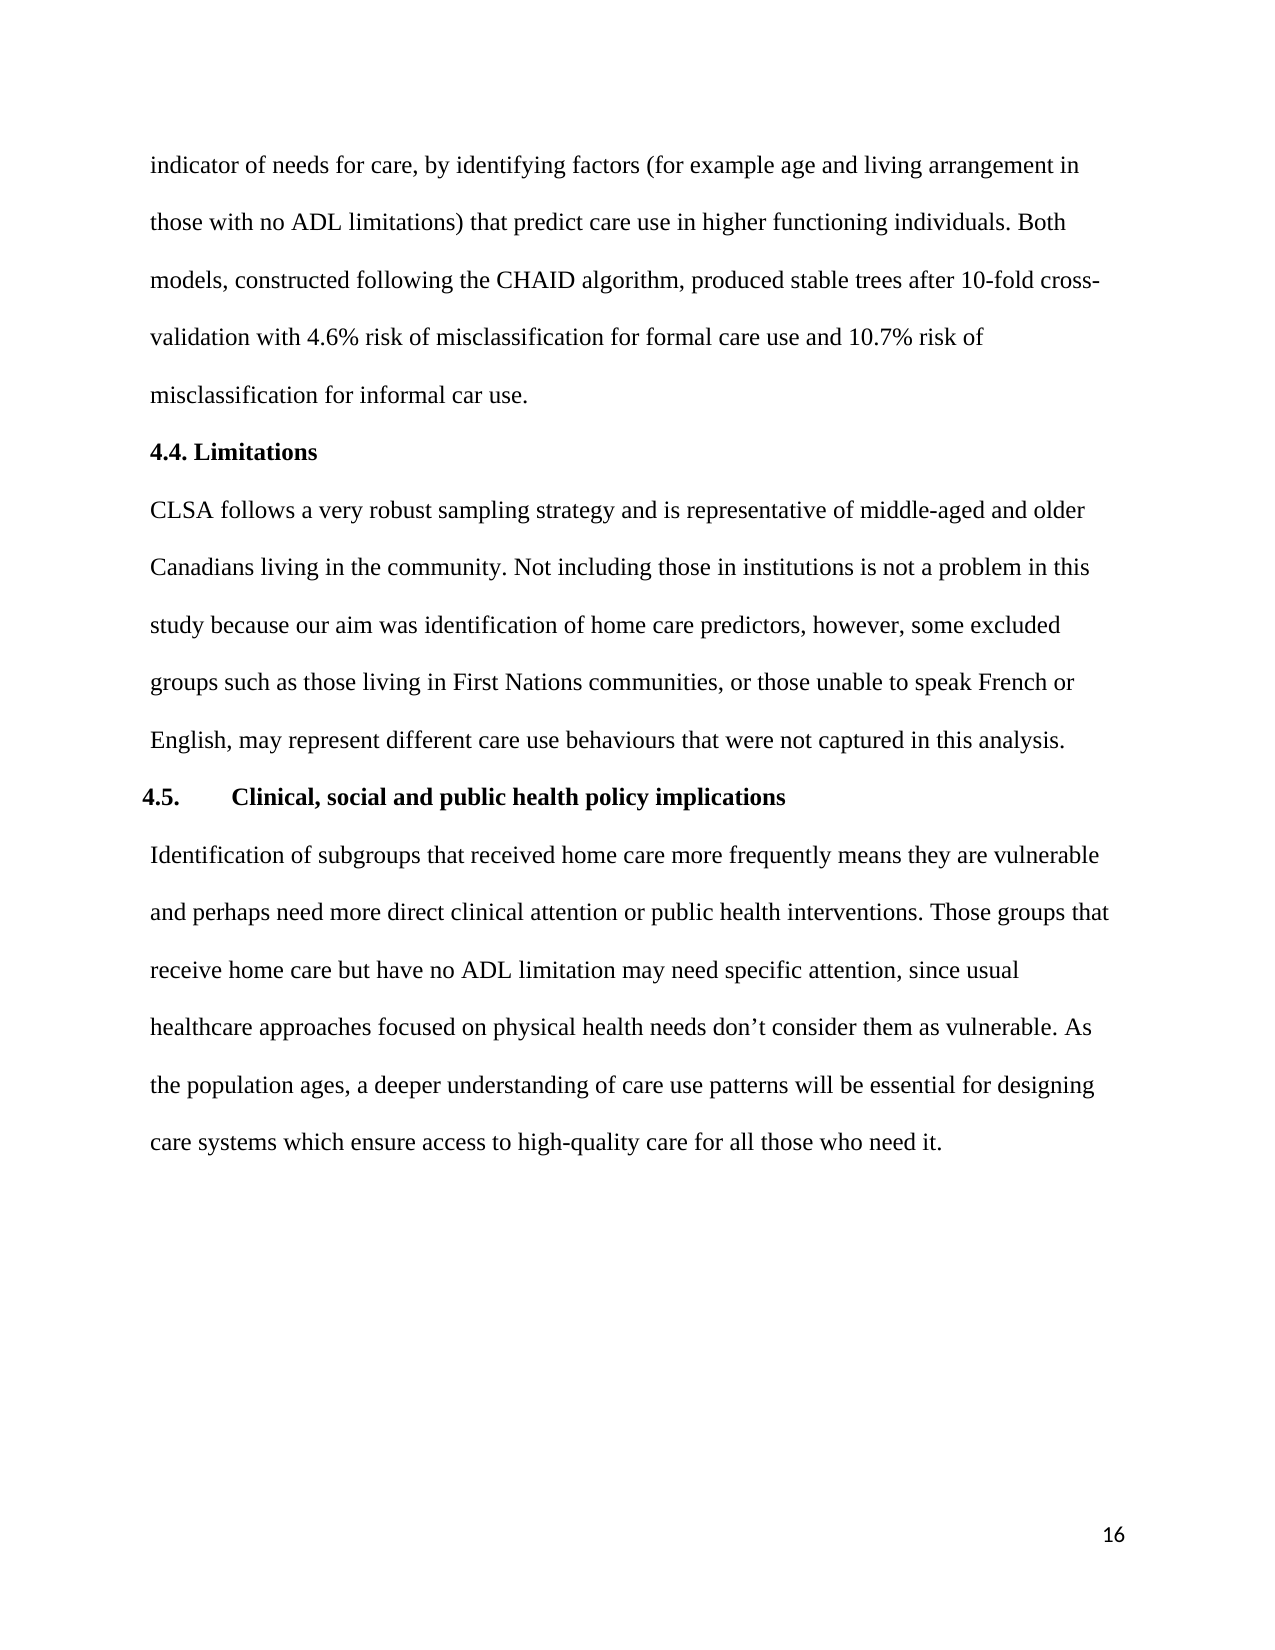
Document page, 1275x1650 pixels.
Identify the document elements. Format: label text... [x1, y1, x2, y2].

text CLSA follows a very robust sampling strategy and is representative of middle-aged and older Canadians living in the community. Not including those in institutions is not a problem in this study because our aim was identification of home care predictors, however, some excluded groups such as those living in First Nations communities, or those unable to speak French or English, may represent different care use behaviours that were not captured in this analysis. [150, 495, 1125, 754]
list Clinical, social and public health policy implications [142, 782, 1125, 811]
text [150, 150, 1125, 409]
text Identification of subgroups that received home care more frequently means they are vulnerable and perhaps need more direct clinical attention or public health interventions. Those groups that receive home care but have no ADL limitation may need specific attention, since usual healthcare approaches focused on physical health needs don’t consider them as vulnerable. As the population ages, a deeper understanding of care use patterns will be essential for designing care systems which ensure access to high-quality care for all those who need it. [150, 840, 1125, 1156]
text 4.4. Limitations [150, 437, 1125, 466]
